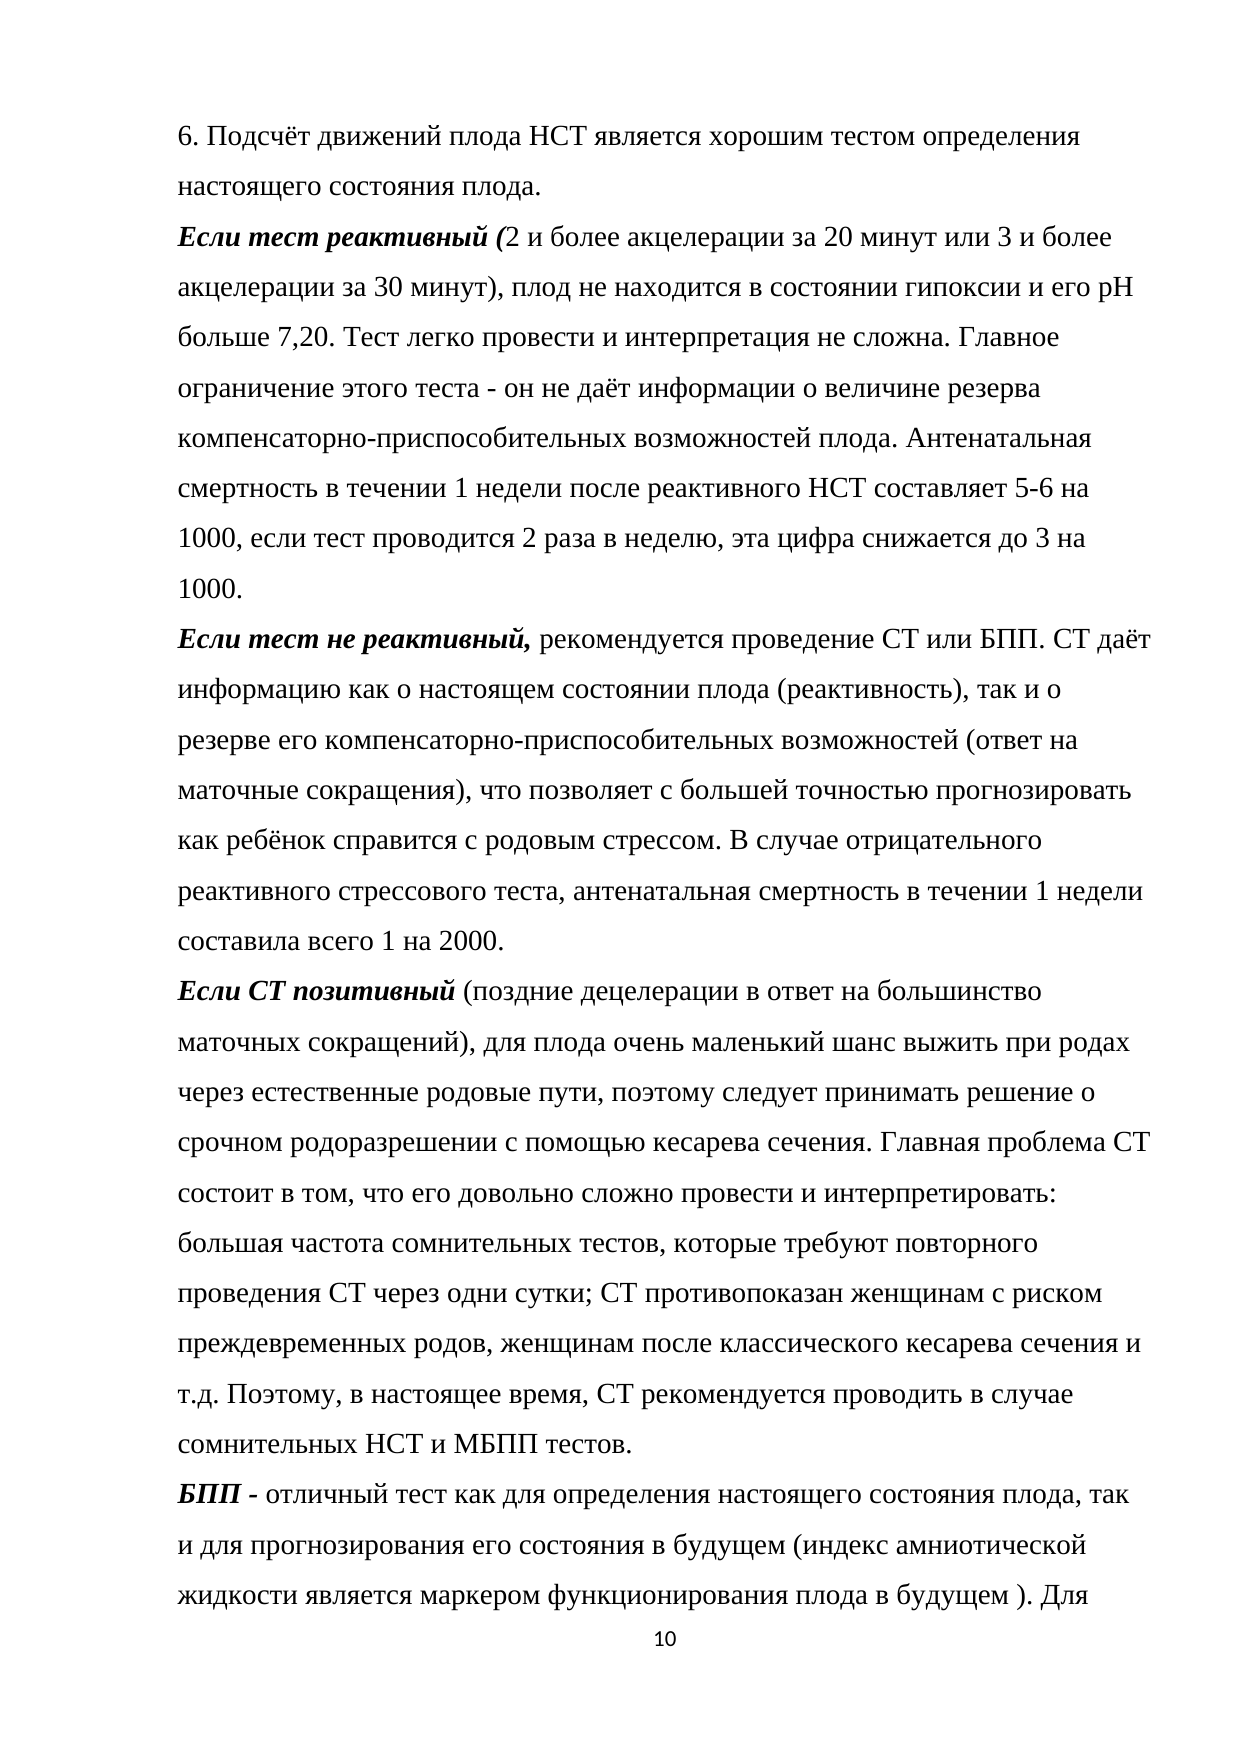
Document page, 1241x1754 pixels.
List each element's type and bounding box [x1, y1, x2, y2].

text [177, 118, 1152, 1611]
